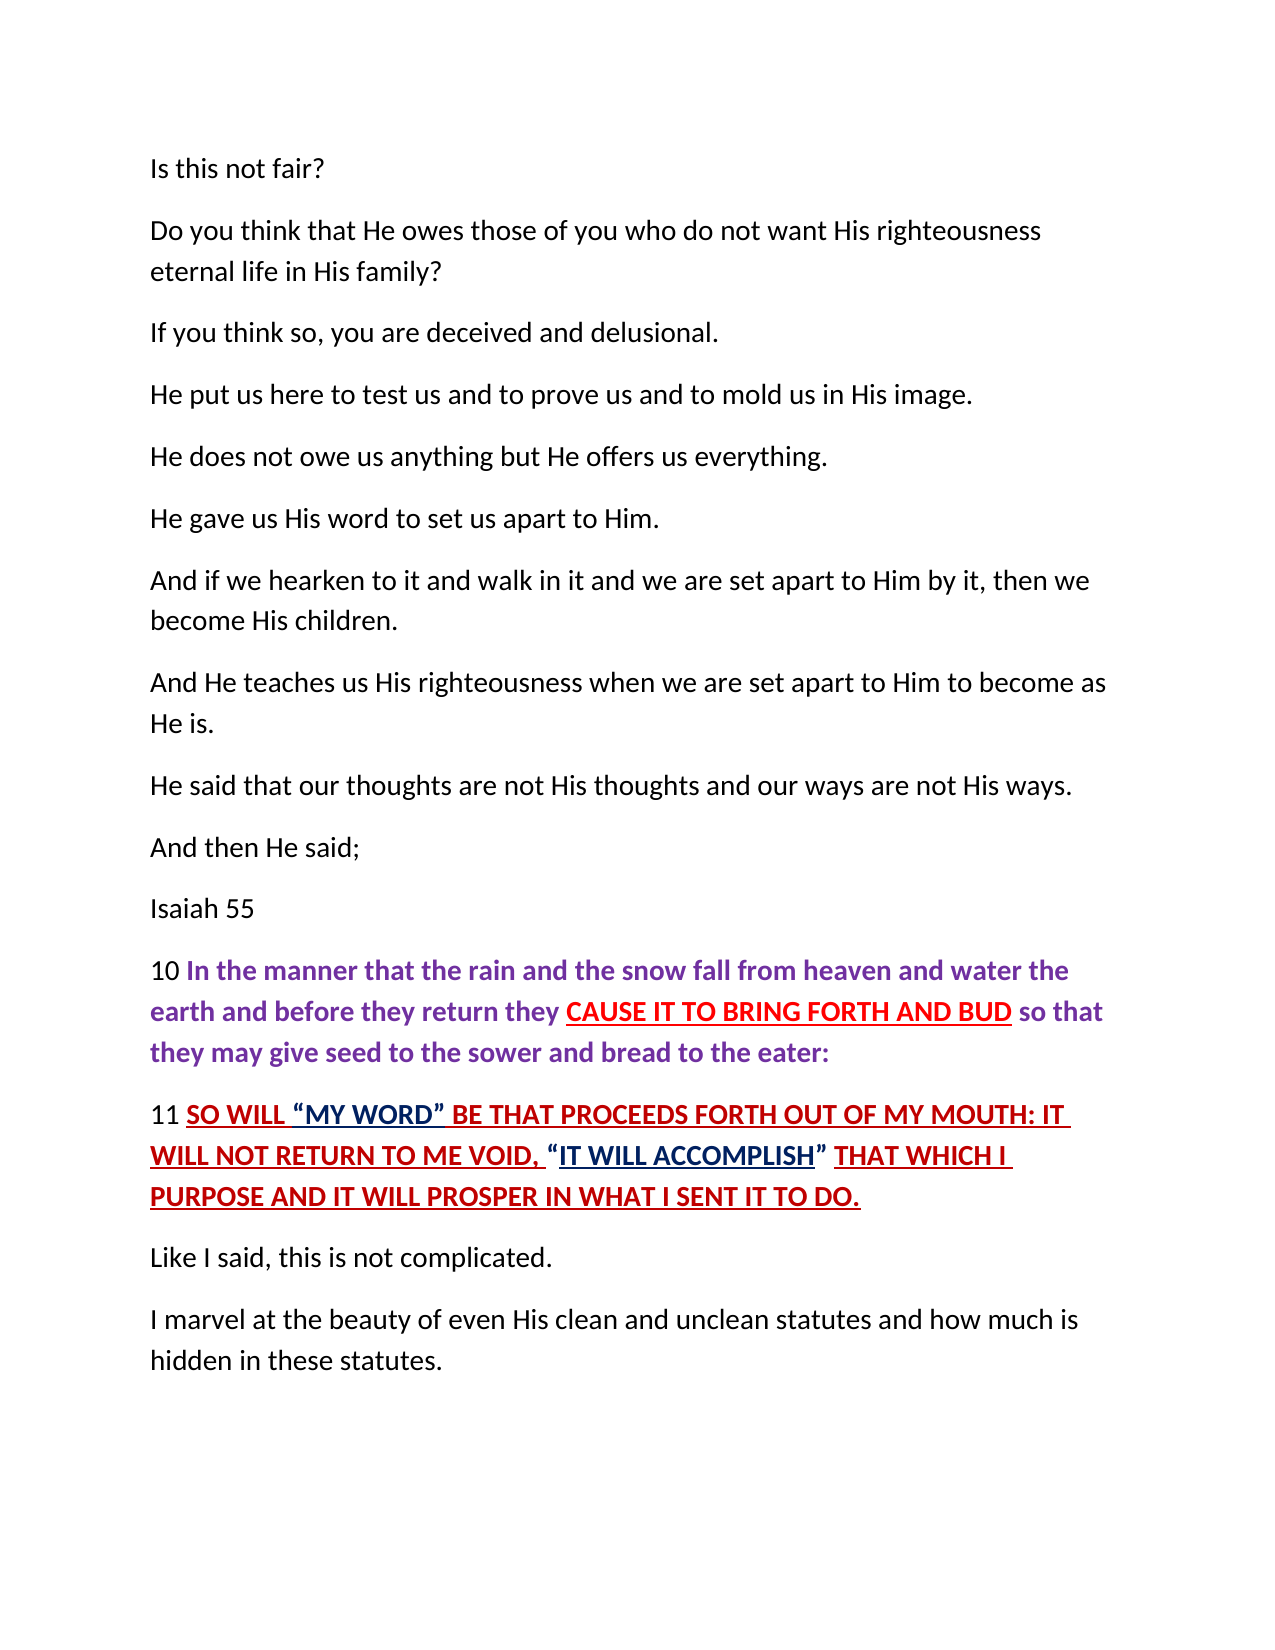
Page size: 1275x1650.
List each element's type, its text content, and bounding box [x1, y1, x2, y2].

text He said that our thoughts are not His thoughts and our ways are not His ways. [150, 767, 1125, 803]
text And He teaches us His righteousness when we are set apart to Him to become as He is. [150, 664, 1125, 741]
text And then He said; [150, 829, 1125, 864]
text Is this not fair? [150, 150, 1125, 186]
text He put us here to test us and to prove us and to mold us in His image. [150, 376, 1125, 412]
text If you think so, you are deceived and delusional. [150, 314, 1125, 350]
text Like I said, this is not complicated. [150, 1239, 1125, 1275]
text I marvel at the beauty of even His clean and unclean statutes and how much is hidden in these statutes. [150, 1301, 1125, 1378]
text Do you think that He owes those of you who do not want His righteousness eternal life in His family? [150, 212, 1125, 288]
text 10 In the manner that the rain and the snow fall from heaven and water the earth and before they return they CAUSE IT TO BRING FORTH AND BUD so that they may give seed to the sower and bread to the eater: [150, 952, 1125, 1070]
text And if we hearken to it and walk in it and we are set apart to Him by it, then we become His children. [150, 562, 1125, 638]
text 11 SO WILL “MY WORD” BE THAT PROCEEDS FORTH OUT OF MY MOUTH: IT WILL NOT RETURN TO ME VOID, “IT WILL ACCOMPLISH” THAT WHICH I PURPOSE AND IT WILL PROSPER IN WHAT I SENT IT TO DO. [150, 1096, 1125, 1213]
text Isaiah 55 [150, 891, 1125, 926]
text He does not owe us anything but He offers us everything. [150, 438, 1125, 474]
text He gave us His word to set us apart to Him. [150, 500, 1125, 535]
